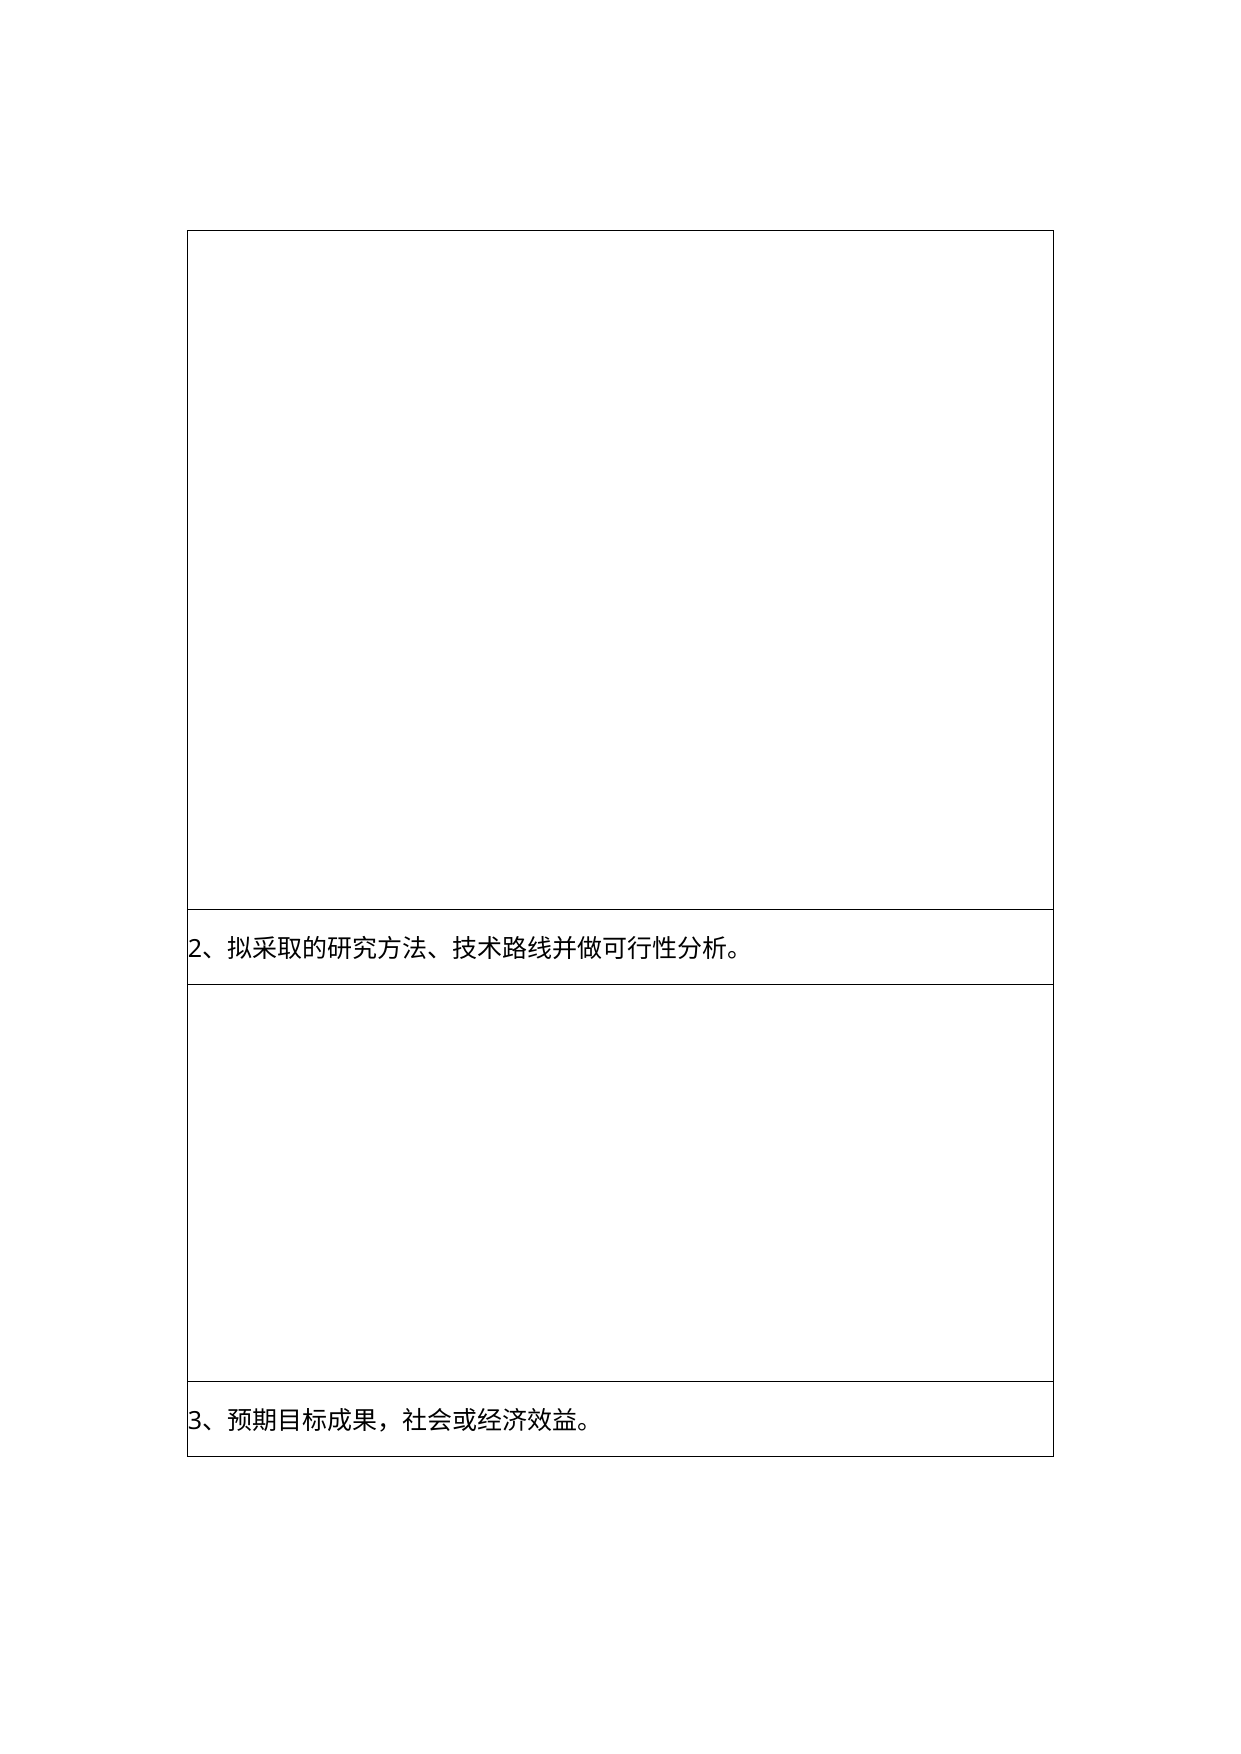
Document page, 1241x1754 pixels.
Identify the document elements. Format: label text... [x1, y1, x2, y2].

table_cell 2、拟采取的研究方法、技术路线并做可行性分析。 [188, 910, 1053, 983]
table_cell 3、预期目标成果，社会或经济效益。 [188, 1382, 1053, 1456]
table_cell [188, 231, 1053, 909]
table_cell [188, 985, 1053, 1381]
